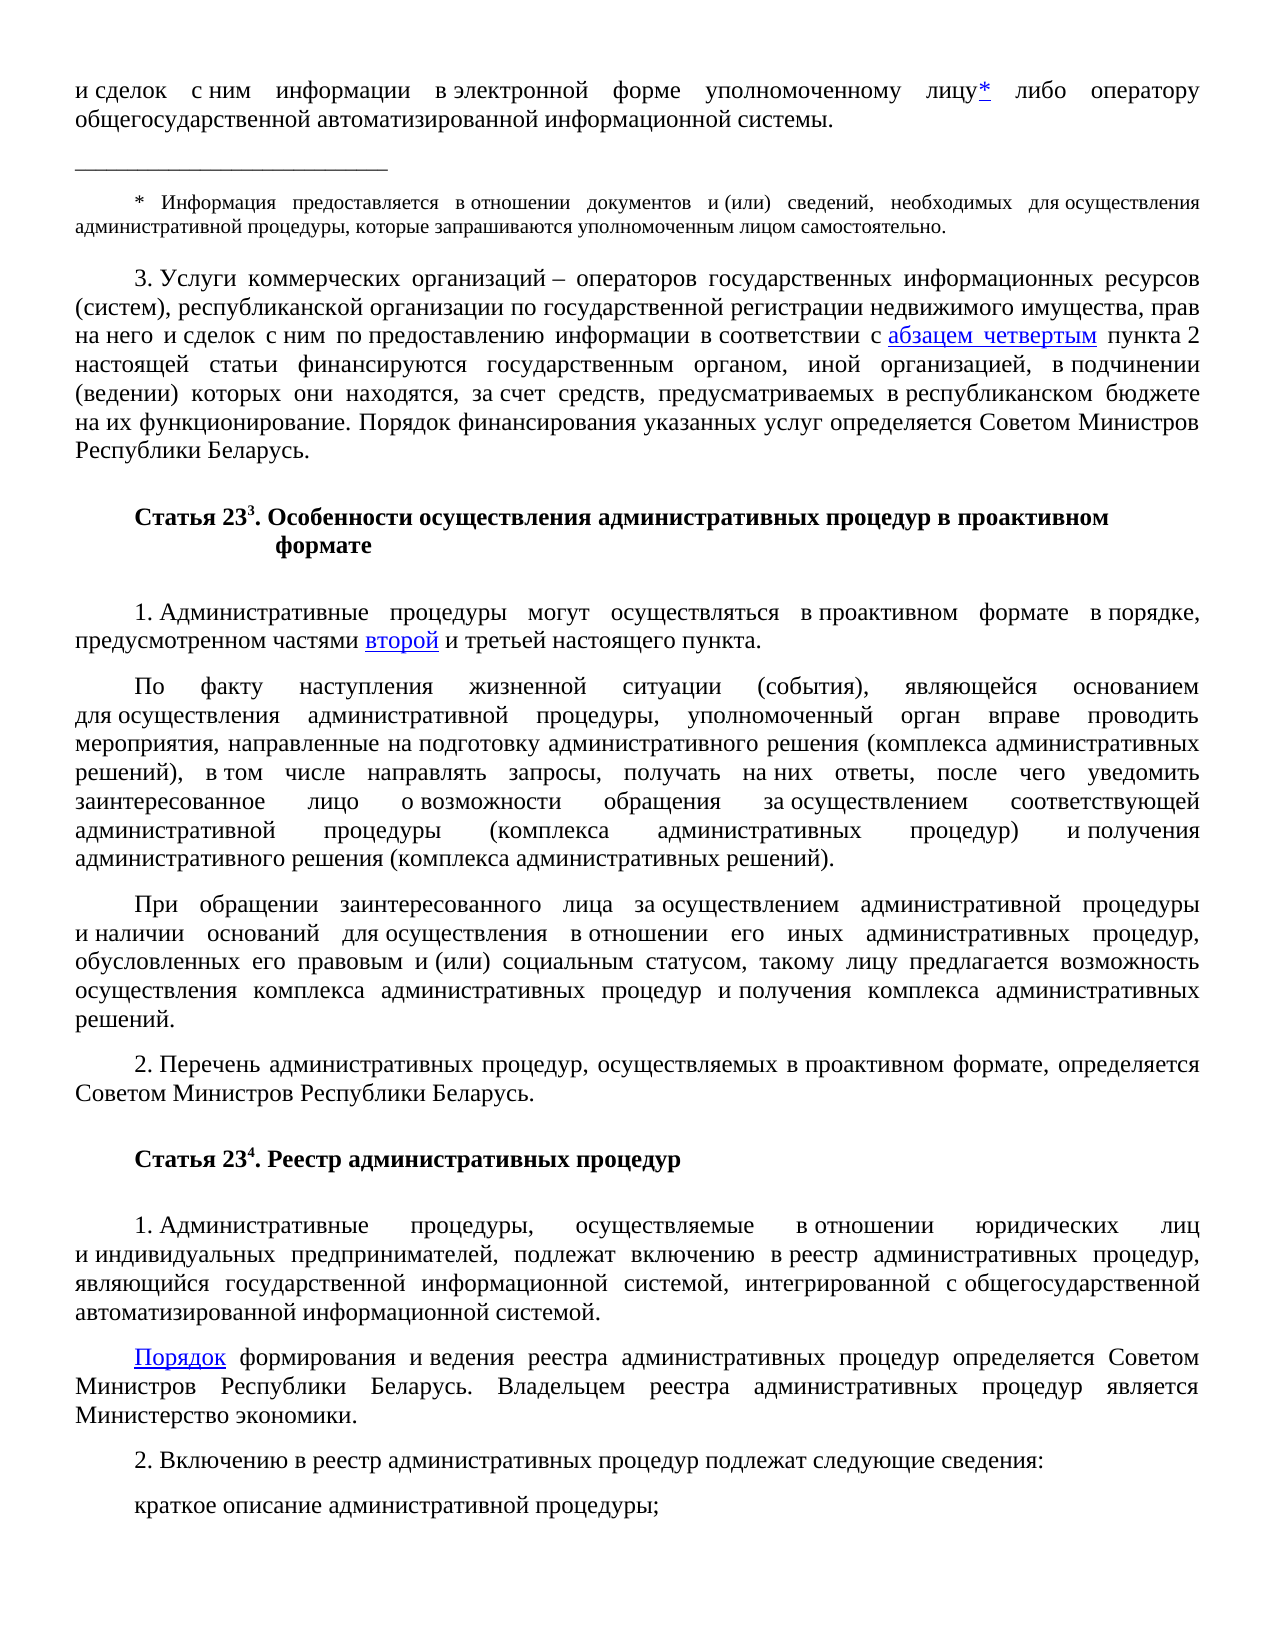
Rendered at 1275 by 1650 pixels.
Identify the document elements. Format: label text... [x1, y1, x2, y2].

text Порядок формирования и ведения реестра административных процедур определяется Советом Министров Республики Беларусь. Владельцем реестра административных процедур является Министерство экономики. [75, 1342, 1200, 1428]
text * Информация предоставляется в отношении документов и (или) сведений, необходимых для осуществления административной процедуры, которые запрашиваются уполномоченным лицом самостоятельно. [75, 190, 1200, 238]
text 1. Административные процедуры, осуществляемые в отношении юридических лиц и индивидуальных предпринимателей, подлежат включению в реестр административных процедур, являющийся государственной информационной системой, интегрированной с общегосударственной автоматизированной информационной системой. [75, 1211, 1200, 1326]
text Статья 234. Реестр административных процедур [134, 1144, 1200, 1173]
text По факту наступления жизненной ситуации (события), являющейся основанием для осуществления административной процедуры, уполномоченный орган вправе проводить мероприятия, направленные на подготовку административного решения (комплекса административных решений), в том числе направлять запросы, получать на них ответы, после чего уведомить заинтересованное лицо о возможности обращения за осуществлением соответствующей административной процедуры (комплекса административных процедур) и получения административного решения (комплекса административных решений). [75, 671, 1200, 872]
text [75, 75, 1200, 132]
text Статья 233. Особенности осуществления административных процедур в проактивном формате [134, 502, 1200, 559]
text 3. Услуги коммерческих организаций – операторов государственных информационных ресурсов (систем), республиканской организации по государственной регистрации недвижимого имущества, прав на него и сделок с ним по предоставлению информации в соответствии с абзацем четвертым пункта 2 настоящей статьи финансируются государственным органом, иной организацией, в подчинении (ведении) которых они находятся, за счет средств, предусматриваемых в республиканском бюджете на их функционирование. Порядок финансирования указанных услуг определяется Советом Министров Республики Беларусь. [75, 263, 1200, 464]
text 2. Включению в реестр административных процедур подлежат следующие сведения: [75, 1445, 1200, 1474]
text ______________________________ [75, 149, 1200, 173]
text 2. Перечень административных процедур, осуществляемых в проактивном формате, определяется Советом Министров Республики Беларусь. [75, 1049, 1200, 1107]
text 1. Административные процедуры могут осуществляться в проактивном формате в порядке, предусмотренном частями второй и третьей настоящего пункта. [75, 597, 1200, 654]
text краткое описание административной процедуры; [75, 1491, 1200, 1519]
text При обращении заинтересованного лица за осуществлением административной процедуры и наличии оснований для осуществления в отношении его иных административных процедур, обусловленных его правовым и (или) социальным статусом, такому лицу предлагается возможность осуществления комплекса административных процедур и получения комплекса административных решений. [75, 889, 1200, 1033]
